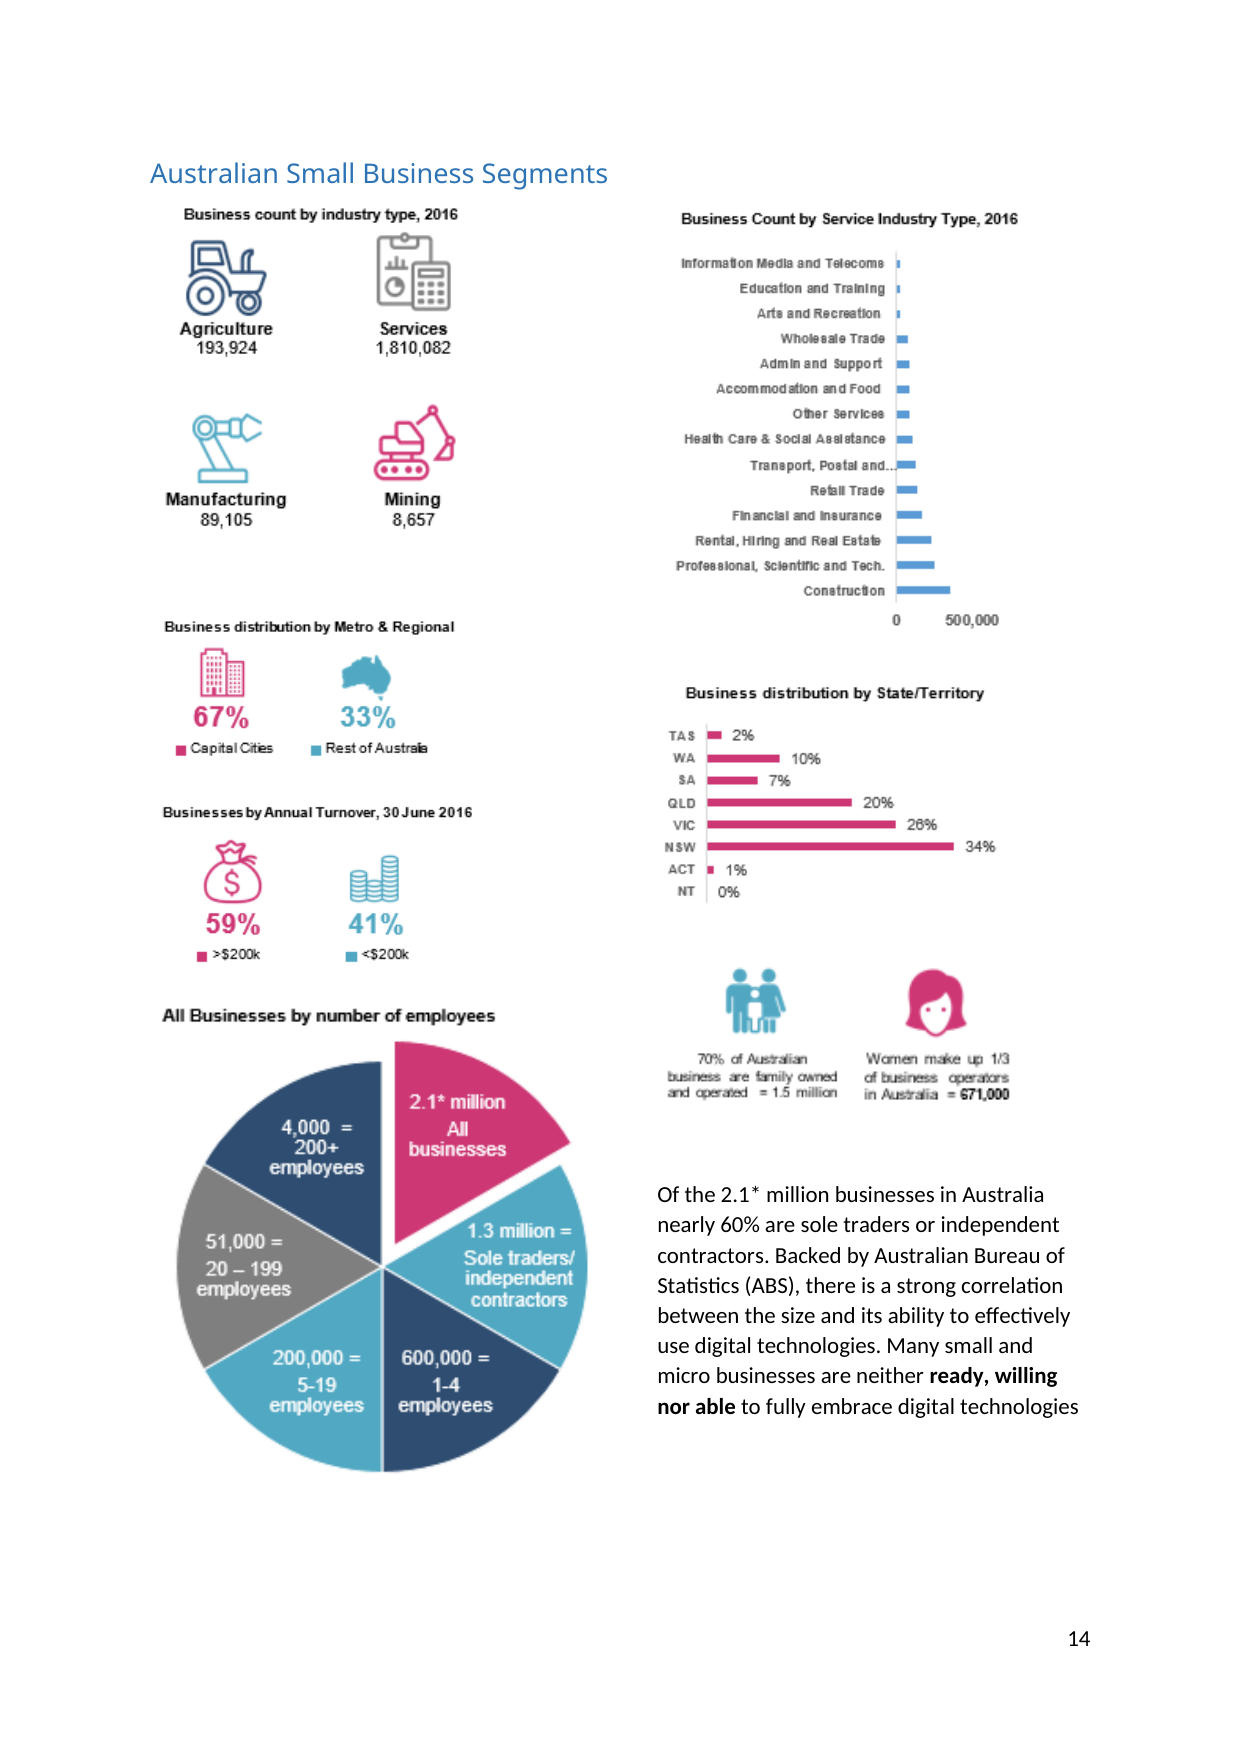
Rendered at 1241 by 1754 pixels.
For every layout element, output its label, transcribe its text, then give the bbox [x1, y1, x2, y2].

picture [150, 993, 606, 1494]
text Of the 2.1* million businesses in Australia nearly 60% are sole traders or independent contractors. Backed by Australian Bureau of Statistics (ABS), there is a strong correlation between the size and its ability to effectively use digital technologies. Many small and micro businesses are neither ready, willing nor able to fully embrace digital technologies [657, 1180, 1090, 1420]
picture [155, 193, 492, 545]
picture [150, 610, 471, 775]
picture [657, 193, 1057, 657]
picture [657, 675, 1031, 929]
picture [150, 793, 489, 975]
subtitle Australian Small Business Segments [150, 154, 1090, 191]
picture [657, 947, 1030, 1115]
